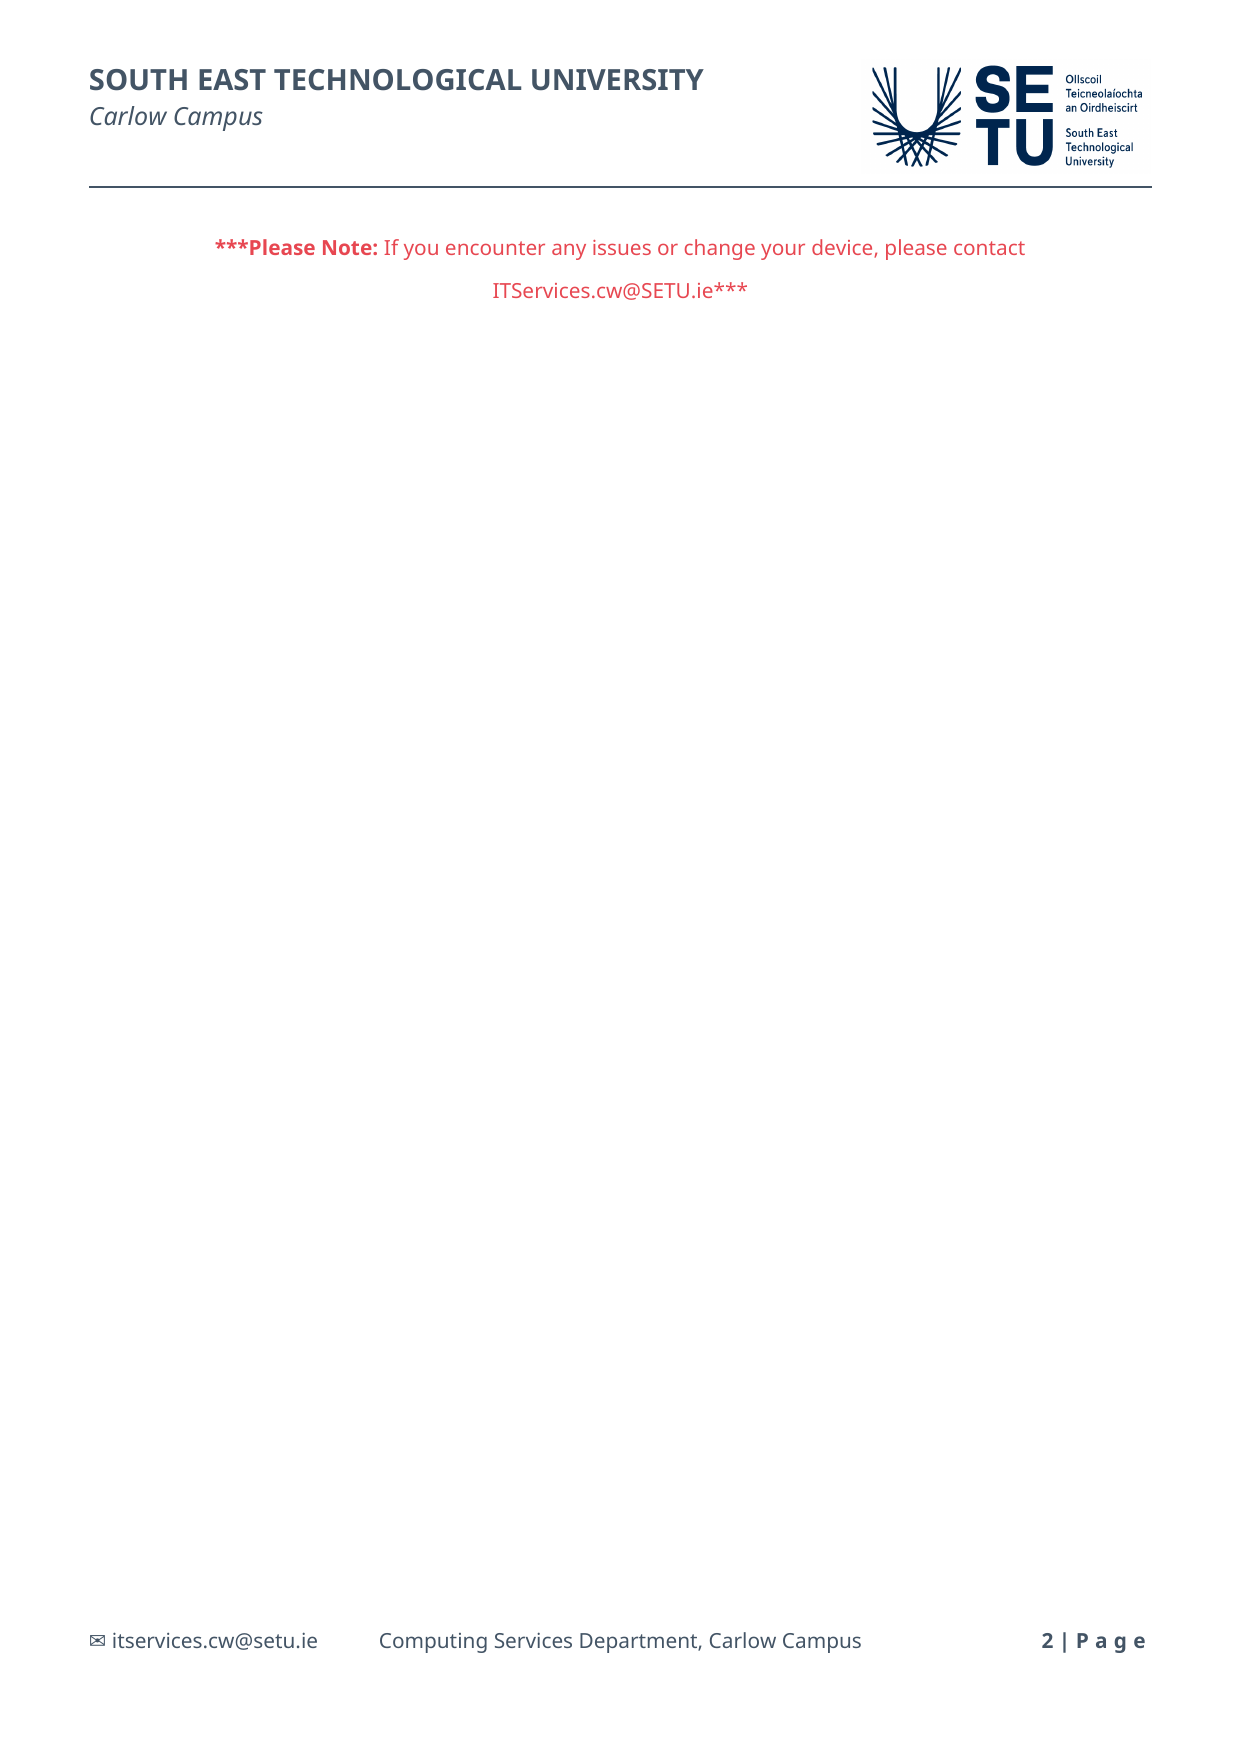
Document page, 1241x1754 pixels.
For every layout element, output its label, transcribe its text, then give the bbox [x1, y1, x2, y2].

text ***Please Note: If you encounter any issues or change your device, please contact ITServices.cw@SETU.ie*** [89, 233, 1152, 304]
picture [861, 59, 1152, 174]
